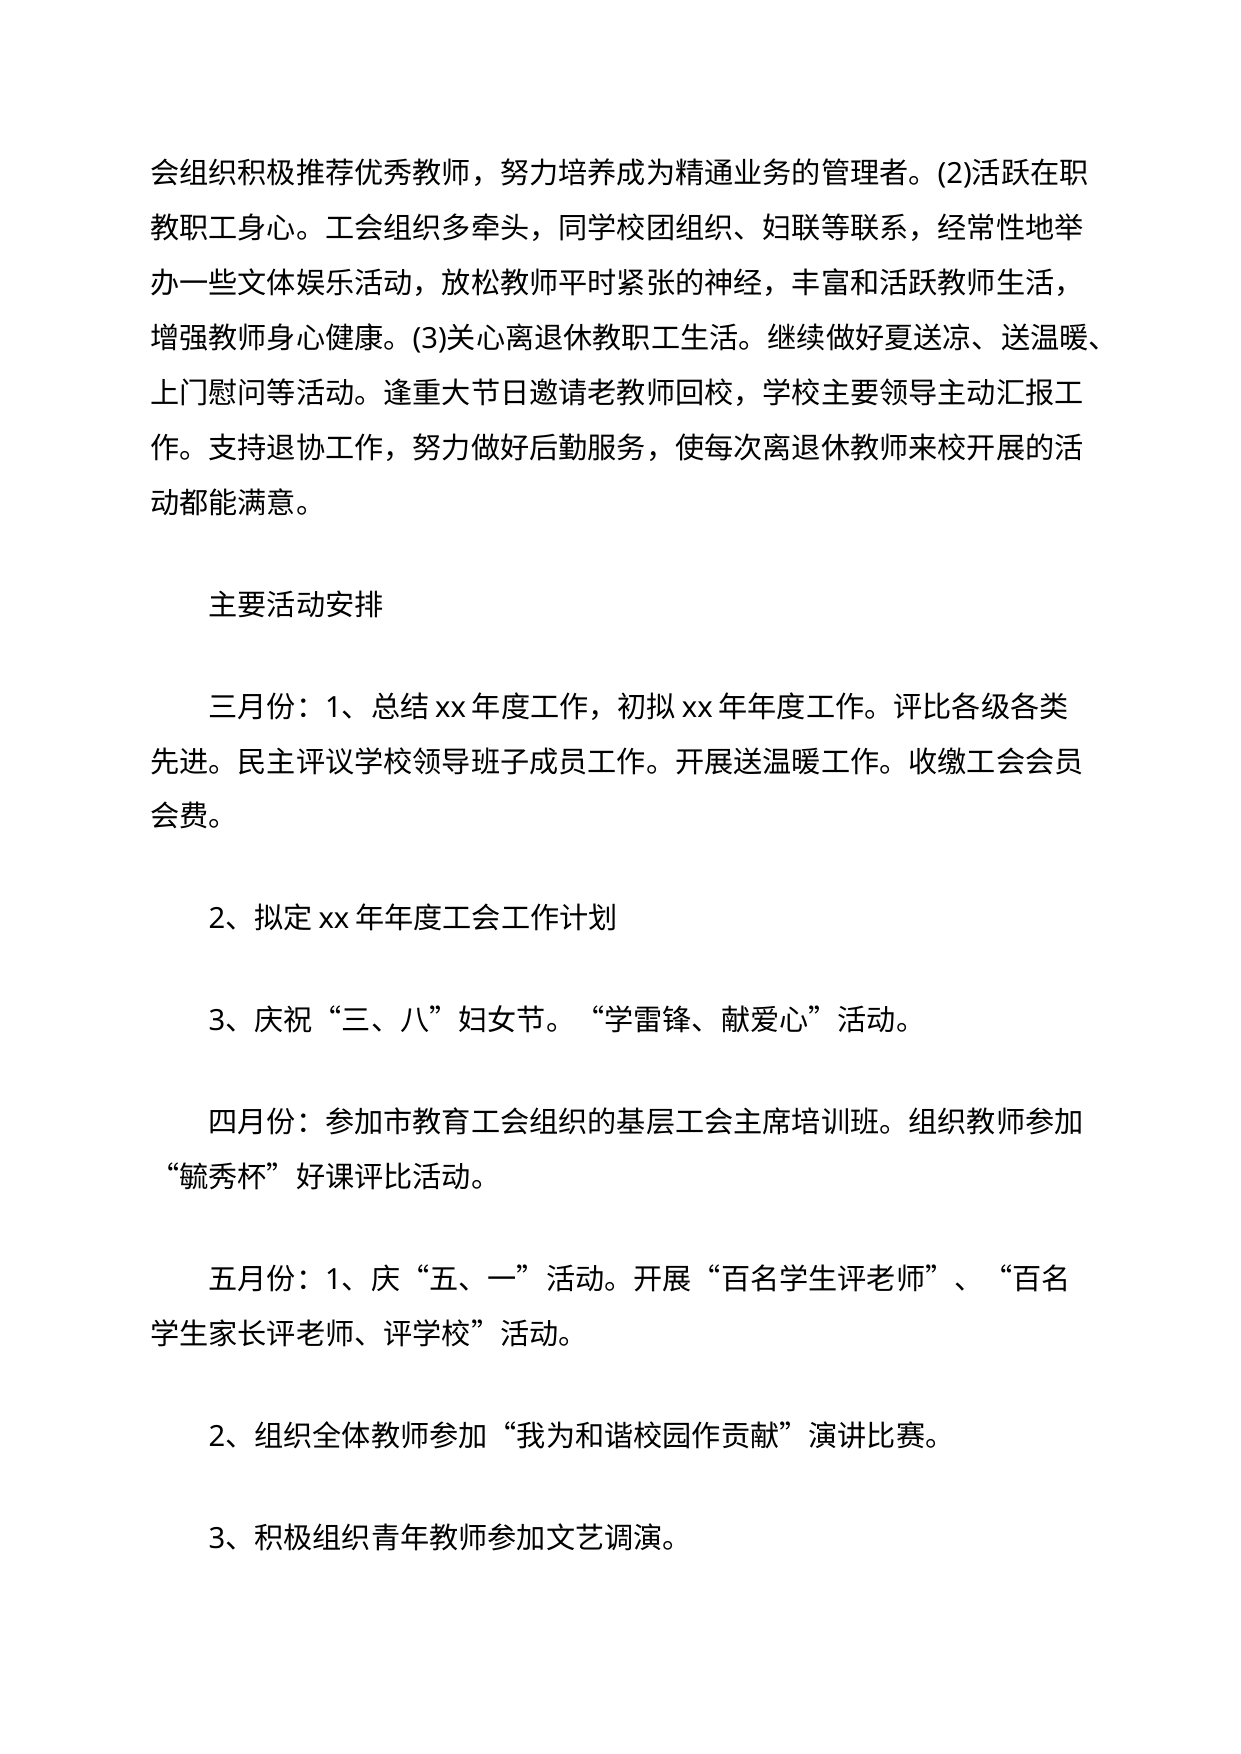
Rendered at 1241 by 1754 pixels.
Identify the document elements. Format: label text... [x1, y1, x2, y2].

text 3、庆祝“三、八”妇女节。“学雷锋、献爱心”活动。 [150, 997, 1090, 1039]
text 四月份：参加市教育工会组织的基层工会主席培训班。组织教师参加“毓秀杯”好课评比活动。 [150, 1099, 1090, 1196]
text 3、积极组织青年教师参加文艺调演。 [150, 1514, 1090, 1557]
text 三月份：1、总结xx年度工作，初拟xx年年度工作。评比各级各类先进。民主评议学校领导班子成员工作。开展送温暖工作。收缴工会会员会费。 [150, 683, 1090, 835]
text 2、组织全体教师参加“我为和谐校园作贡献”演讲比赛。 [150, 1412, 1090, 1454]
text 主要活动安排 [150, 581, 1090, 624]
text 2、拟定xx年年度工会工作计划 [150, 895, 1090, 937]
text 五月份：1、庆“五、一”活动。开展“百名学生评老师”、“百名学生家长评老师、评学校”活动。 [150, 1255, 1090, 1353]
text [150, 150, 1090, 522]
